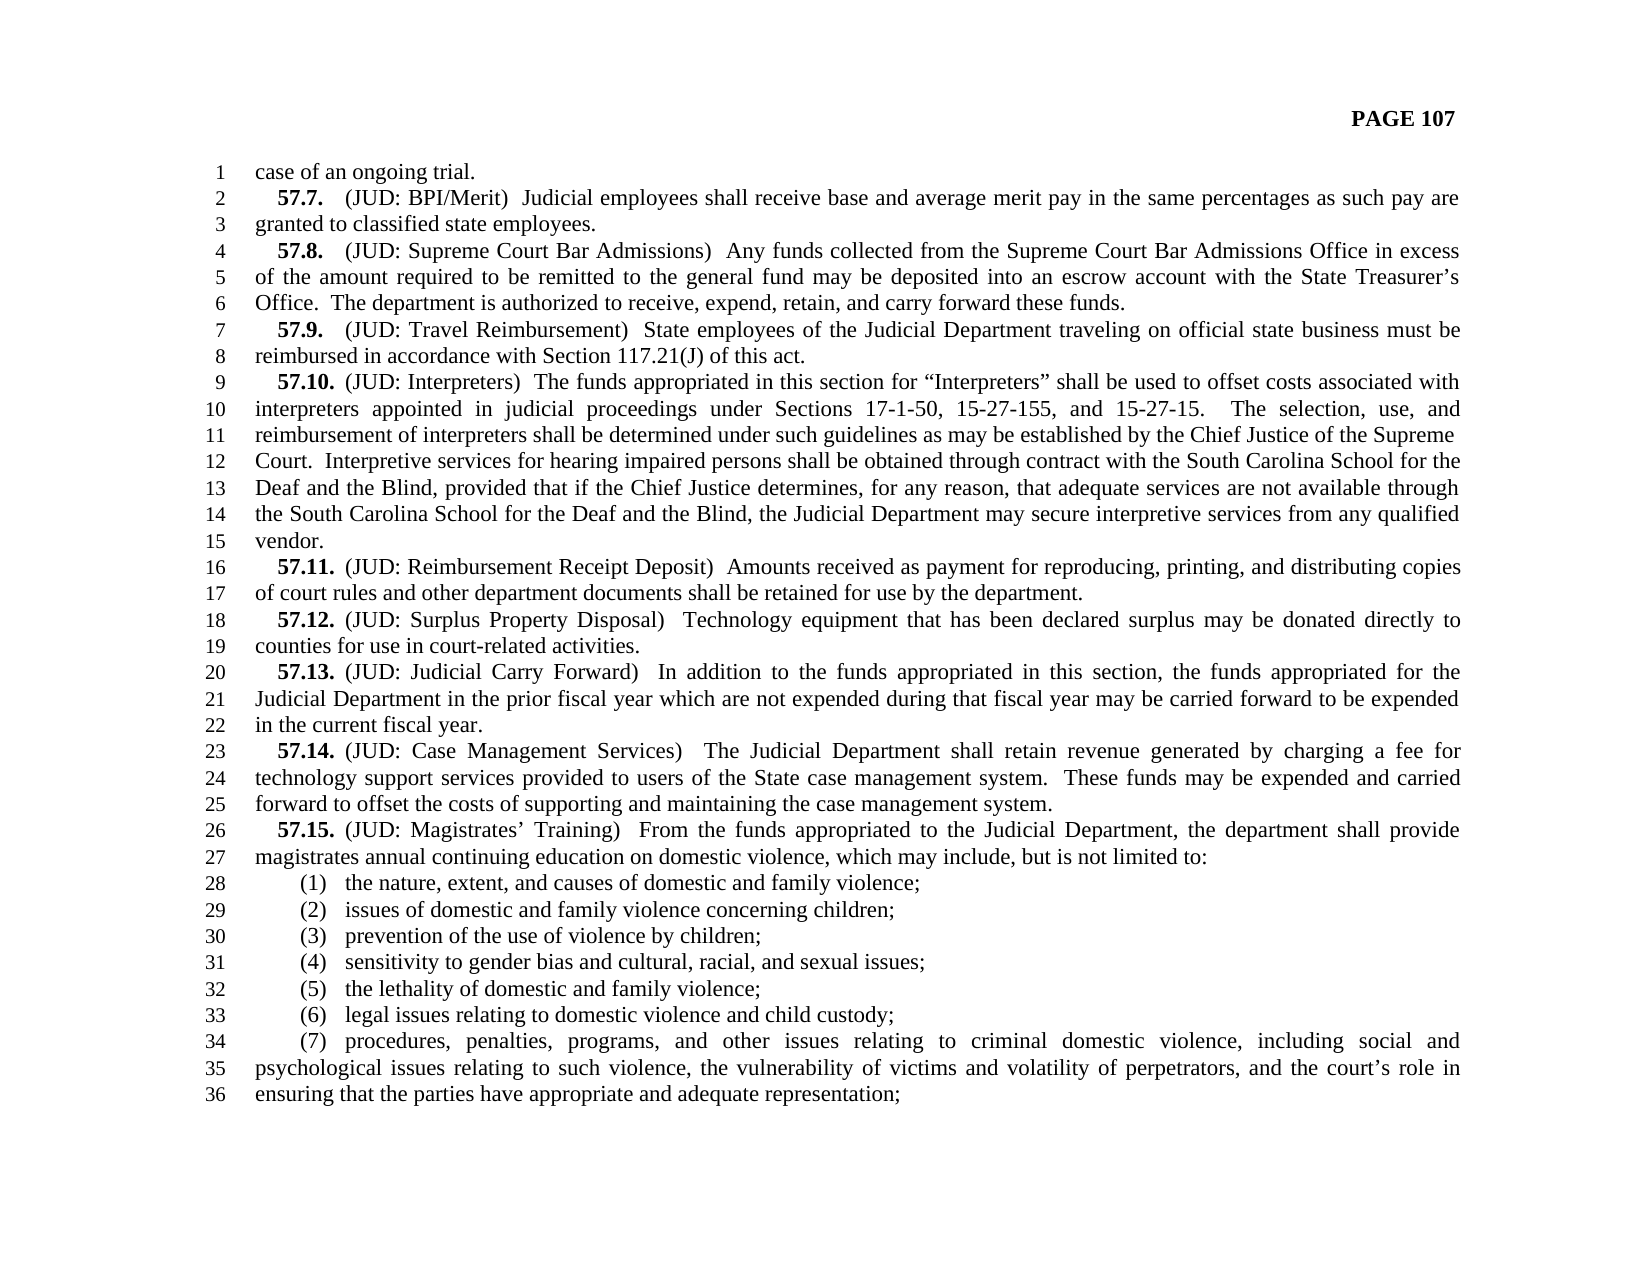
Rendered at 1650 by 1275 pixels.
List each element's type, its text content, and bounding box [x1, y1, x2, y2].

text Court. Interpretive services for hearing impaired persons shall be obtained through contract with the South Carolina School for the Deaf and the Blind, provided that if the Chief Justice determines, for any reason, that adequate services are not available through the South Carolina School for the Deaf and the Blind, the Judicial Department may secure interpretive services from any qualified vendor. [255, 448, 1462, 553]
text 57.8. (JUD: Supreme Court Bar Admissions) Any funds collected from the Supreme Court Bar Admissions Office in excess of the amount required to be remitted to the general fund may be deposited into an escrow account with the State Treasurer’s Office. The department is authorized to receive, expend, retain, and carry forward these funds. [255, 237, 1462, 316]
text 57.10. (JUD: Interpreters) The funds appropriated in this section for “Interpreters” shall be used to offset costs associated with interpreters appointed in judicial proceedings under Sections 17-1-50, 15-27-155, and 15-27-15. The selection, use, and reimbursement of interpreters shall be determined under such guidelines as may be established by the Chief Justice of the Supreme [255, 368, 1462, 448]
text (7) procedures, penalties, programs, and other issues relating to criminal domestic violence, including social and psychological issues relating to such violence, the vulnerability of victims and volatility of perpetrators, and the court’s role in ensuring that the parties have appropriate and adequate representation; [255, 1027, 1462, 1106]
text 57.14. (JUD: Case Management Services) The Judicial Department shall retain revenue generated by charging a fee for technology support services provided to users of the State case management system. These funds may be expended and carried forward to offset the costs of supporting and maintaining the case management system. [255, 737, 1462, 817]
text (3) prevention of the use of violence by children; [255, 922, 1462, 948]
text (6) legal issues relating to domestic violence and child custody; [255, 1001, 1462, 1027]
text (1) the nature, extent, and causes of domestic and family violence; [255, 869, 1462, 896]
text 57.7. (JUD: BPI/Merit) Judicial employees shall receive base and average merit pay in the same percentages as such pay are granted to classified state employees. [255, 184, 1462, 237]
text (2) issues of domestic and family violence concerning children; [255, 896, 1462, 922]
text (4) sensitivity to gender bias and cultural, racial, and sexual issues; [255, 948, 1462, 975]
text 57.11. (JUD: Reimbursement Receipt Deposit) Amounts received as payment for reproducing, printing, and distributing copies of court rules and other department documents shall be retained for use by the department. [255, 553, 1462, 606]
text 57.9. (JUD: Travel Reimbursement) State employees of the Judicial Department traveling on official state business must be reimbursed in accordance with Section 117.21(J) of this act. [255, 316, 1462, 368]
text 57.12. (JUD: Surplus Property Disposal) Technology equipment that has been declared surplus may be donated directly to counties for use in court-related activities. [255, 606, 1462, 658]
text 57.13. (JUD: Judicial Carry Forward) In addition to the funds appropriated in this section, the funds appropriated for the Judicial Department in the prior fiscal year which are not expended during that fiscal year may be carried forward to be expended in the current fiscal year. [255, 658, 1462, 737]
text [255, 158, 1462, 184]
text (5) the lethality of domestic and family violence; [255, 975, 1462, 1001]
text 57.15. (JUD: Magistrates’ Training) From the funds appropriated to the Judicial Department, the department shall provide magistrates annual continuing education on domestic violence, which may include, but is not limited to: [255, 817, 1462, 869]
